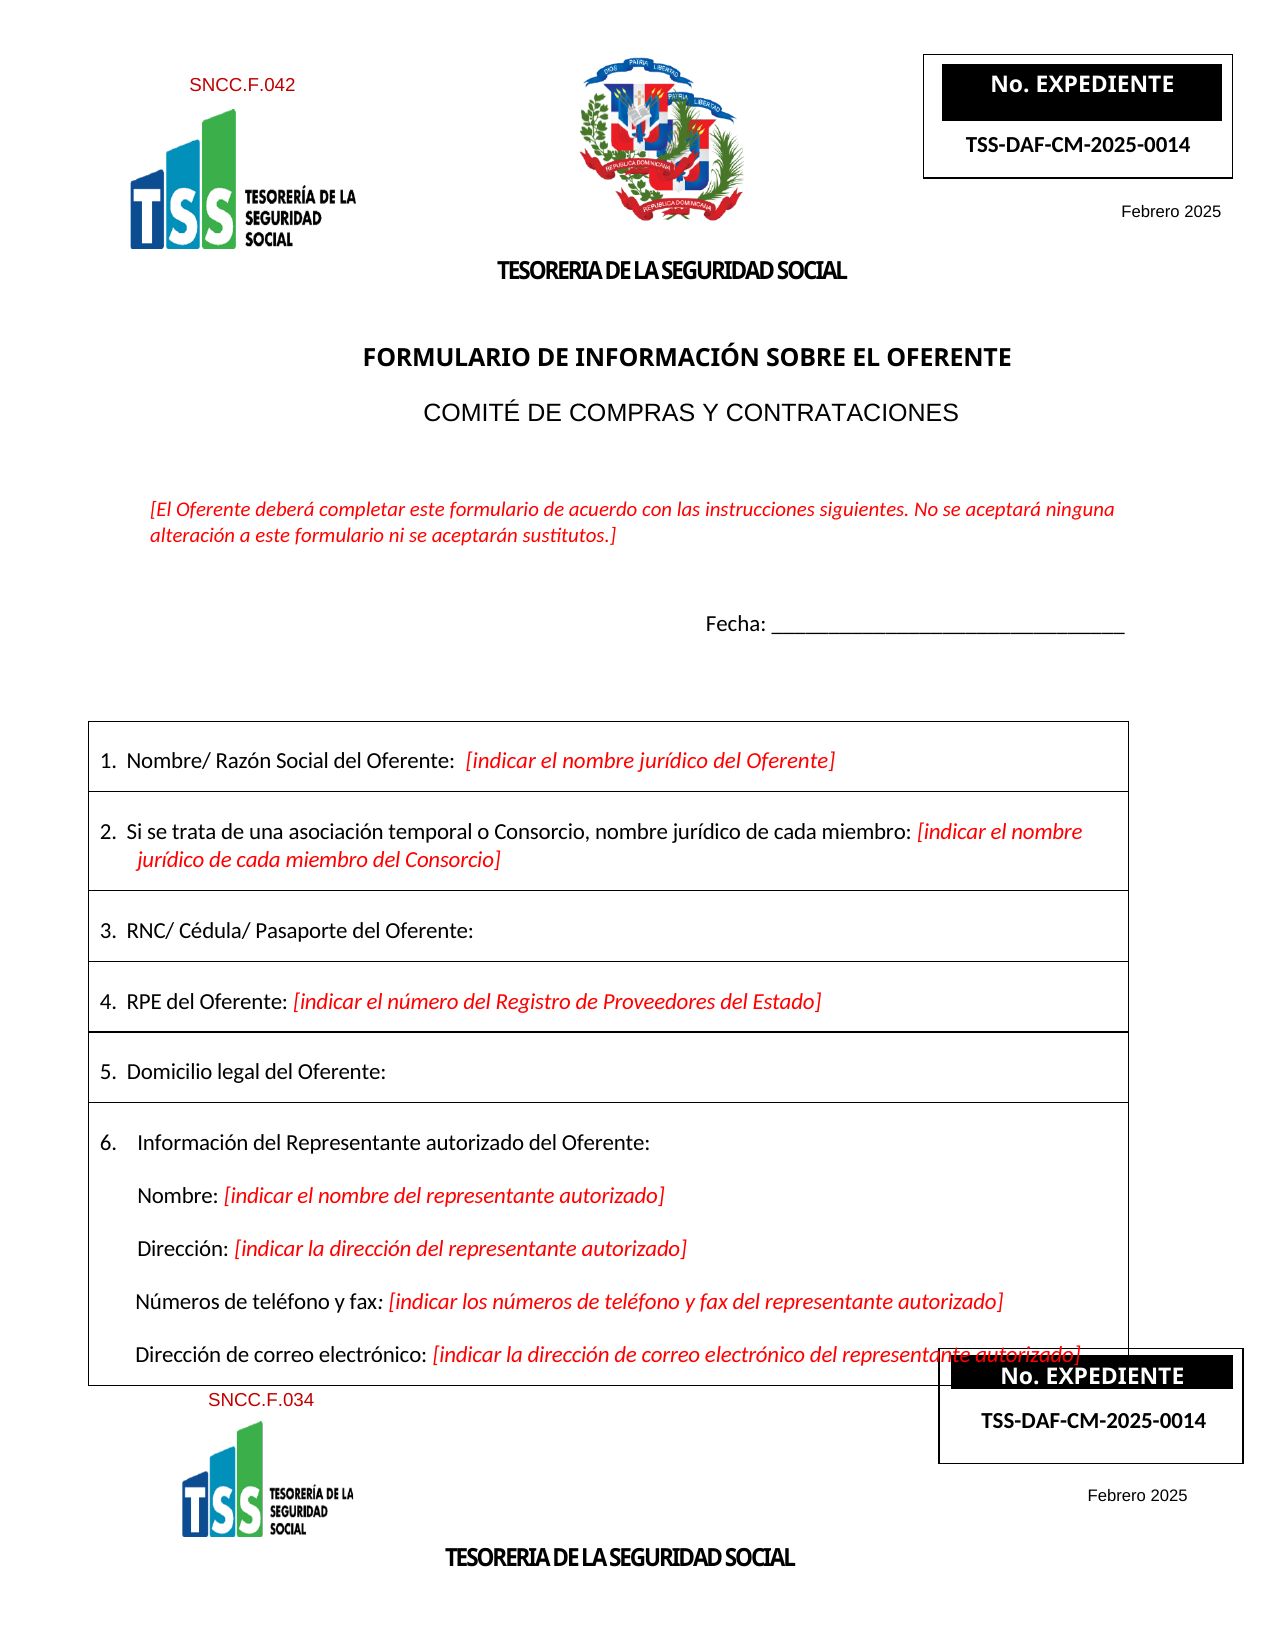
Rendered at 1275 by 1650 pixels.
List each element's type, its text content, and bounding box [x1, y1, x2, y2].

table_cell 3. RNC/ Cédula/ Pasaporte del Oferente: [89, 891, 1128, 961]
picture [213, 1487, 233, 1533]
text [El Oferente deberá completar este formulario de acuerdo con las instrucciones siguientes. No se aceptará ninguna alteración a este formulario ni se aceptarán sustitutos.] [150, 497, 1125, 547]
picture [579, 57, 745, 221]
picture [182, 1421, 354, 1537]
picture [130, 109, 356, 249]
table_cell 4. RPE del Oferente: [indicar el número del Registro de Proveedores del Estado] [89, 962, 1128, 1031]
table_cell 6. Información del Representante autorizado del Oferente: Nombre: [indicar el nombre del representante autorizado] Dirección: [indicar la dirección del representante autorizado] Números de teléfono y fax: [indicar los números de teléfono y fax del representante autorizado] Dirección de correo electrónico: [indicar la dirección de correo electrónico del representante autorizado] [89, 1103, 1128, 1385]
text Fecha: _______________________________ [150, 609, 1125, 637]
table_cell 5. Domicilio legal del Oferente: [89, 1033, 1128, 1102]
table_header 1. Nombre/ Razón Social del Oferente: [indicar el nombre jurídico del Oferente] [89, 722, 1128, 791]
picture [170, 188, 197, 245]
table_cell 2. Si se trata de una asociación temporal o Consorcio, nombre jurídico de cada miembro: [indicar el nombre jurídico de cada miembro del Consorcio] [89, 792, 1128, 890]
